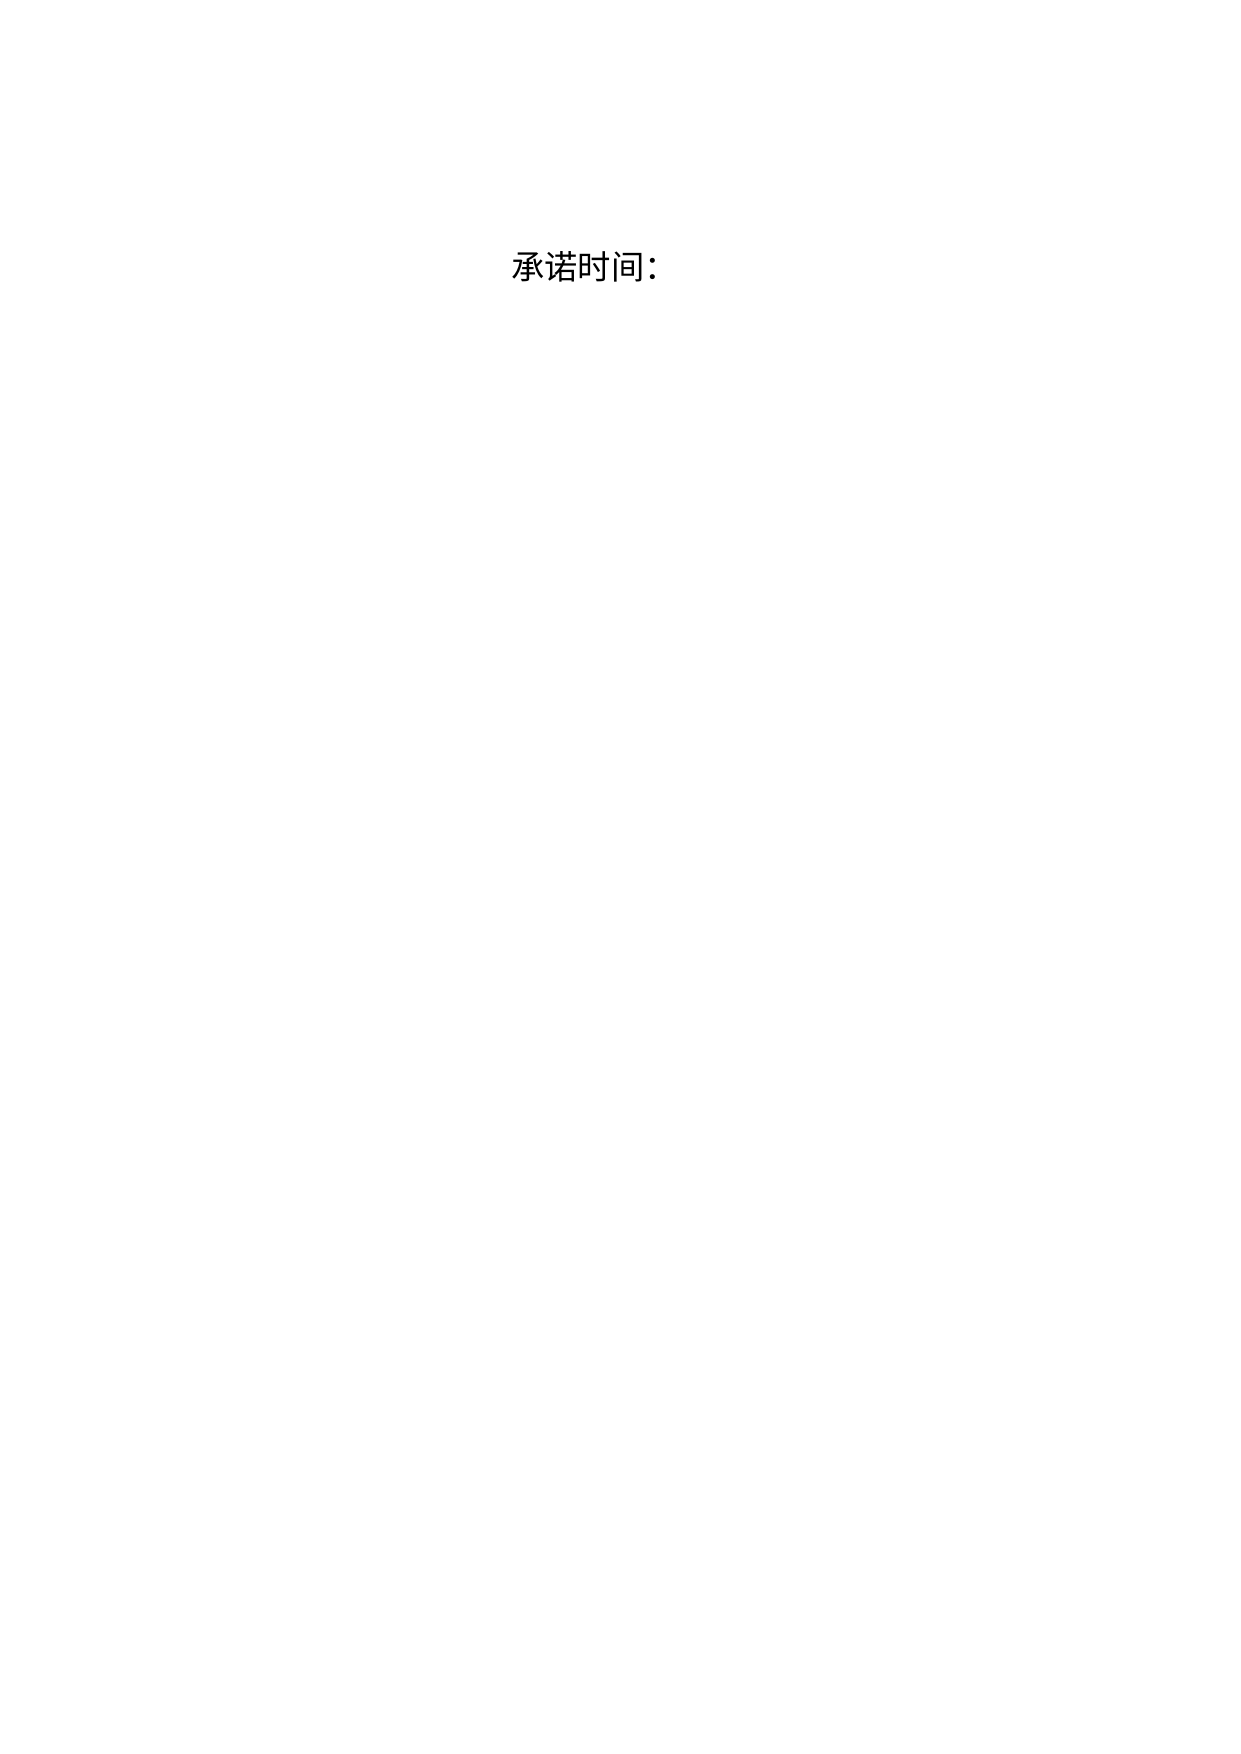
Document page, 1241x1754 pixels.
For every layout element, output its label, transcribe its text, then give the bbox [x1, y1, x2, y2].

text 承诺时间： [165, 233, 953, 298]
